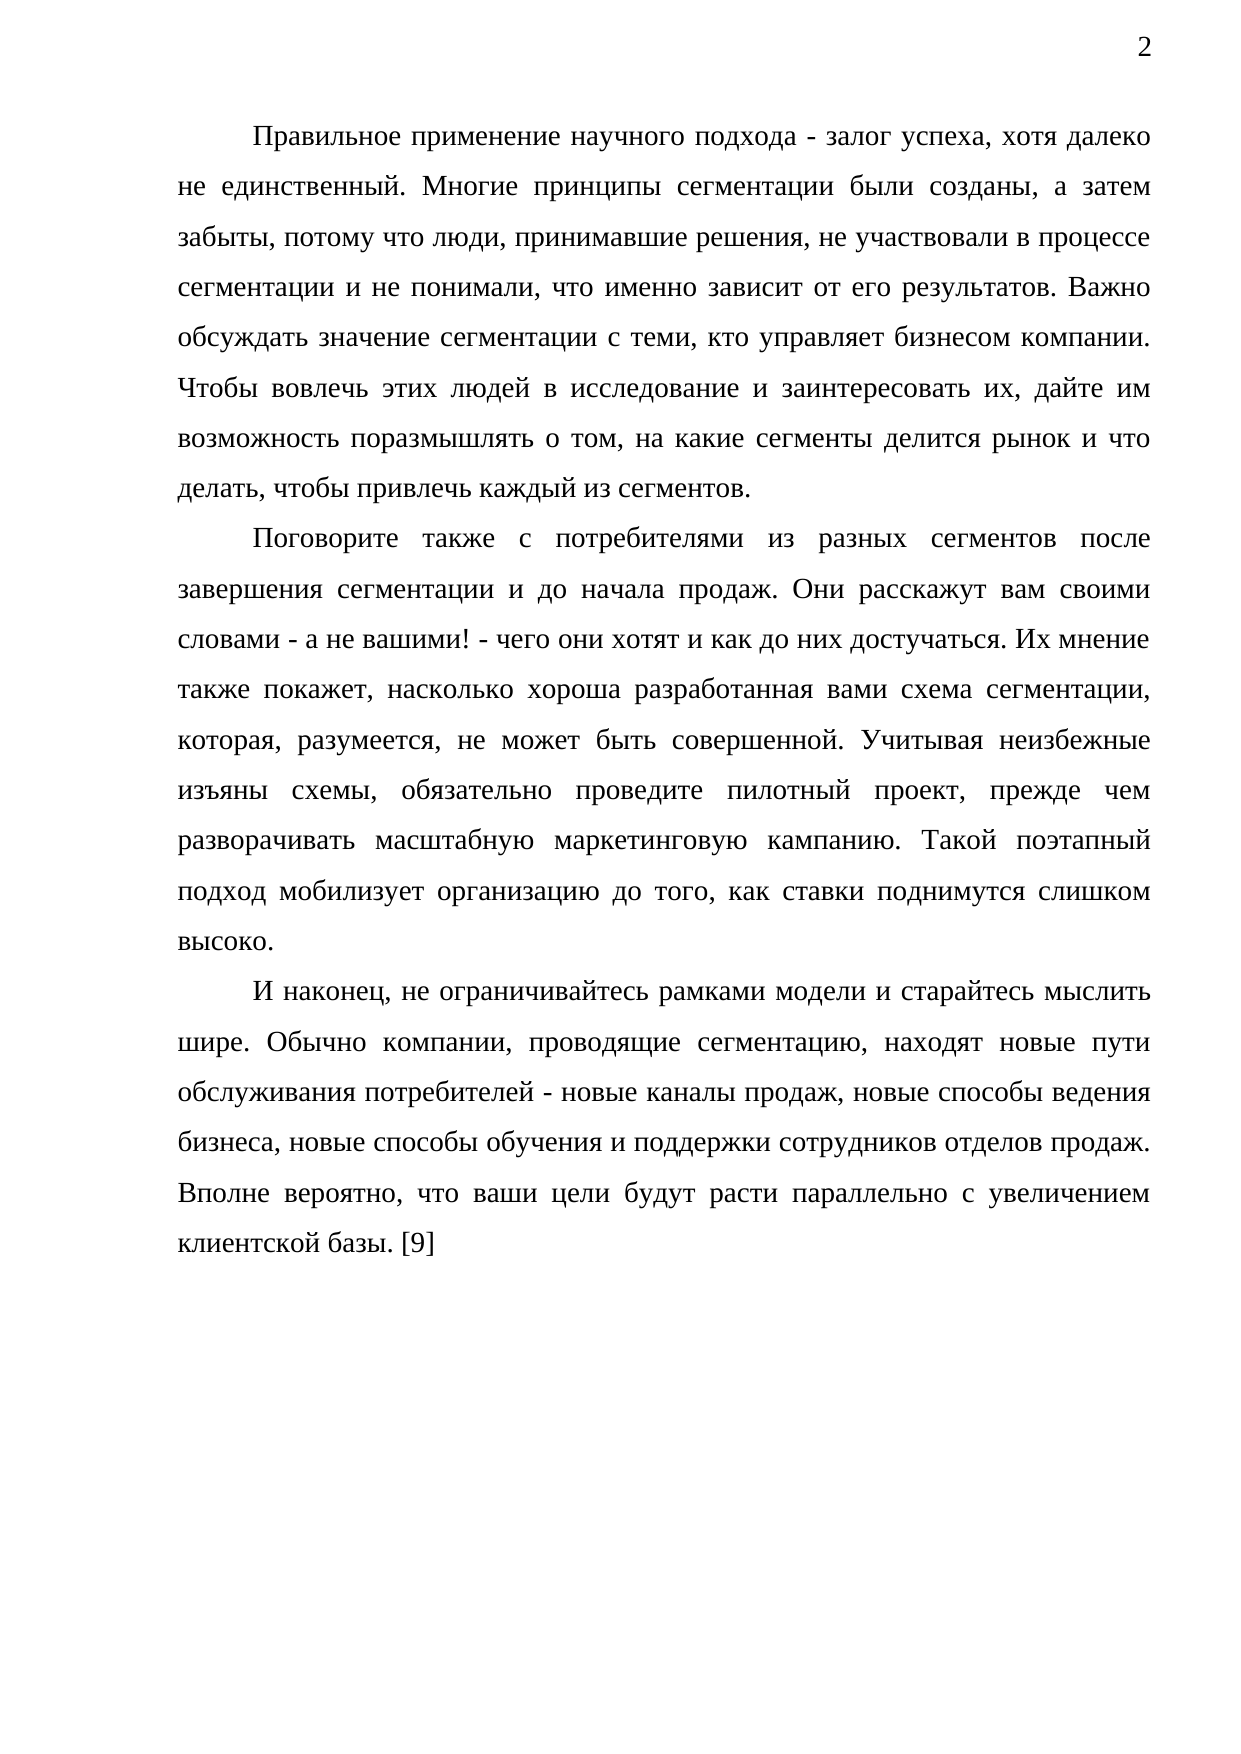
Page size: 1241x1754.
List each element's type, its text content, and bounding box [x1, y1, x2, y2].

text Поговорите также с потребителями из разных сегментов после завершения сегментации и до начала продаж. Они расскажут вам своими словами - а не вашими! - чего они хотят и как до них достучаться. Их мнение также покажет, насколько хороша разработанная вами схема сегментации, которая, разумеется, не может быть совершенной. Учитывая неизбежные изъяны схемы, обязательно проведите пилотный проект, прежде чем разворачивать масштабную маркетинговую кампанию. Такой поэтапный подход мобилизует организацию до того, как ставки поднимутся слишком высоко. [177, 521, 1152, 957]
text И наконец, не ограничивайтесь рамками модели и старайтесь мыслить шире. Обычно компании, проводящие сегментацию, находят новые пути обслуживания потребителей - новые каналы продаж, новые способы ведения бизнеса, новые способы обучения и поддержки сотрудников отделов продаж. Вполне вероятно, что ваши цели будут расти параллельно с увеличением клиентской базы. [9] [177, 973, 1152, 1258]
text Правильное применение научного подхода - залог успеха, хотя далеко не единственный. Многие принципы сегментации были созданы, а затем забыты, потому что люди, принимавшие решения, не участвовали в процессе сегментации и не понимали, что именно зависит от его результатов. Важно обсуждать значение сегментации с теми, кто управляет бизнесом компании. Чтобы вовлечь этих людей в исследование и заинтересовать их, дайте им возможность поразмышлять о том, на какие сегменты делится рынок и что делать, чтобы привлечь каждый из сегментов. [177, 118, 1152, 504]
